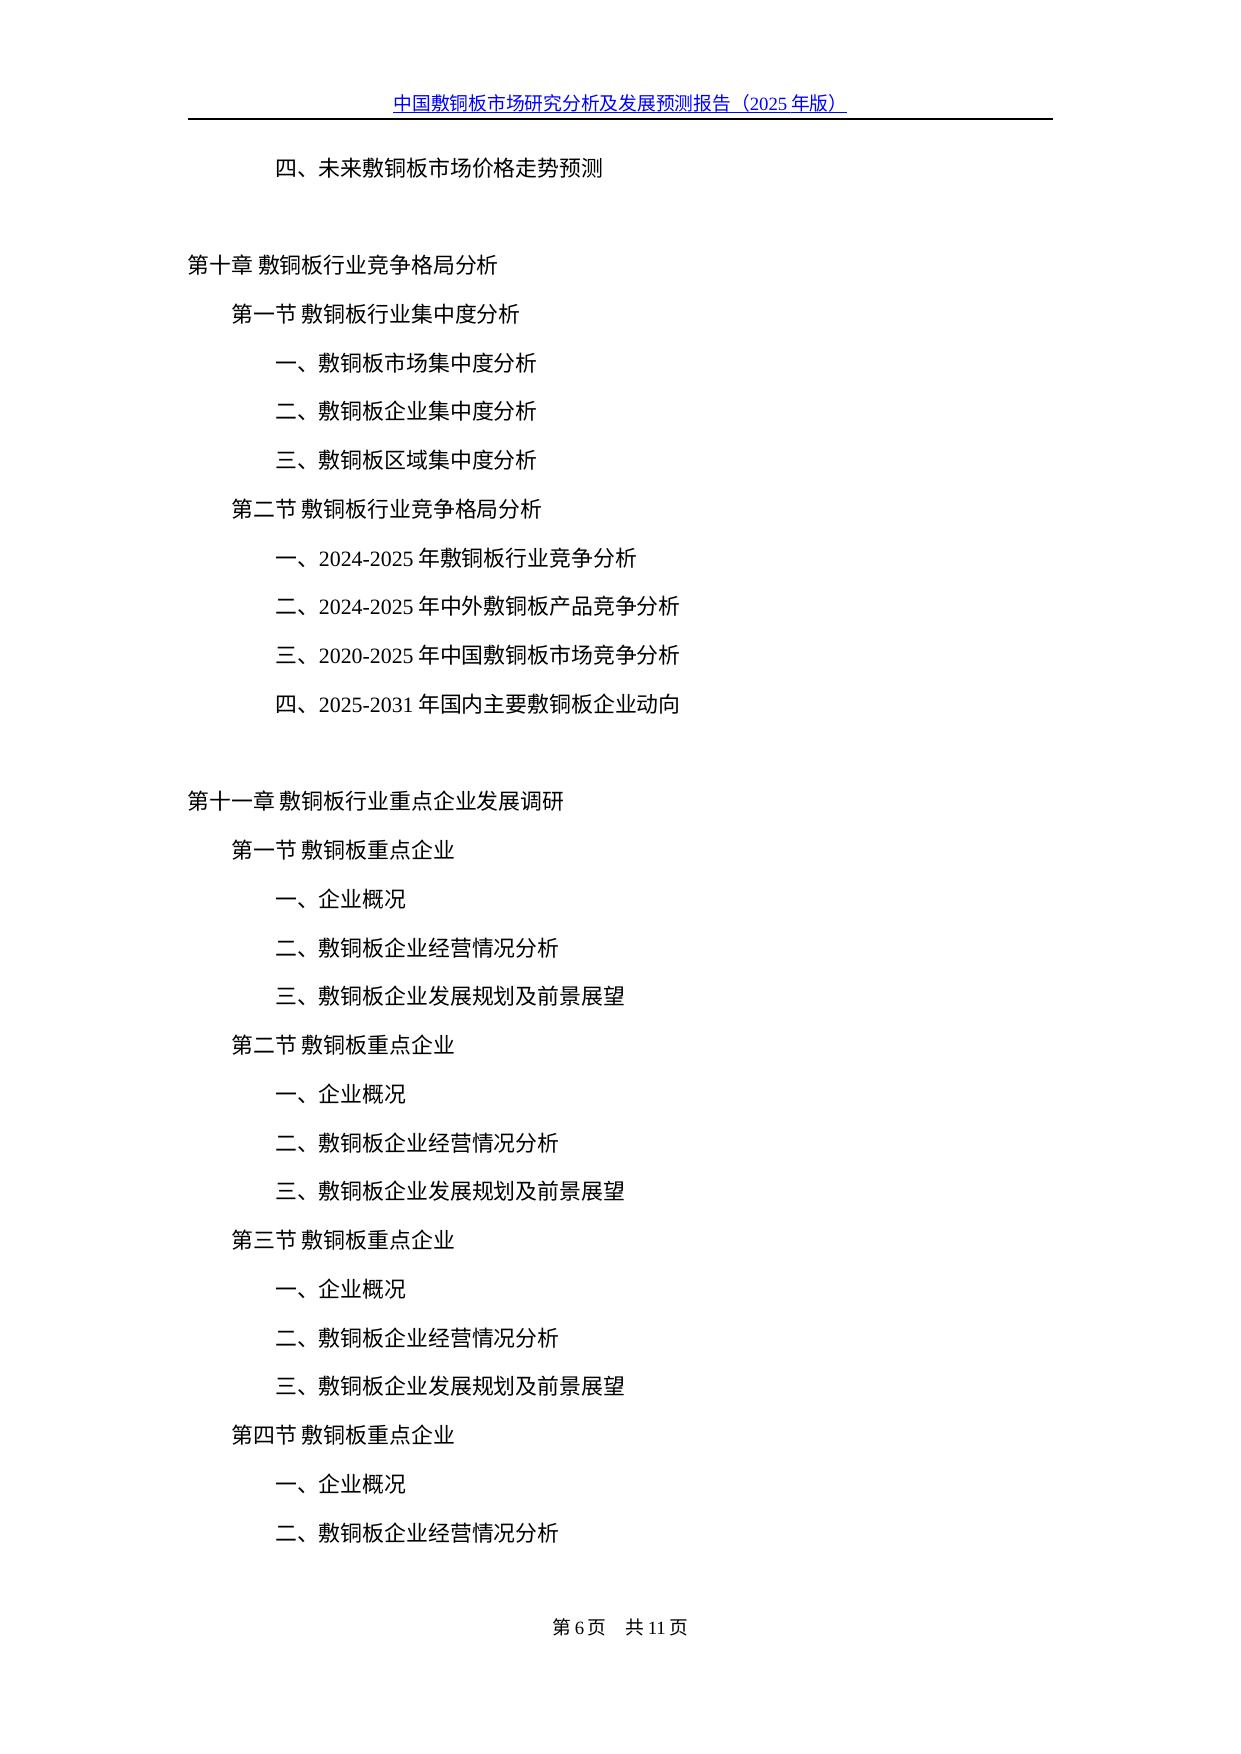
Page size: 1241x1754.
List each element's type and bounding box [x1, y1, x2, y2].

text [187, 150, 1053, 1548]
